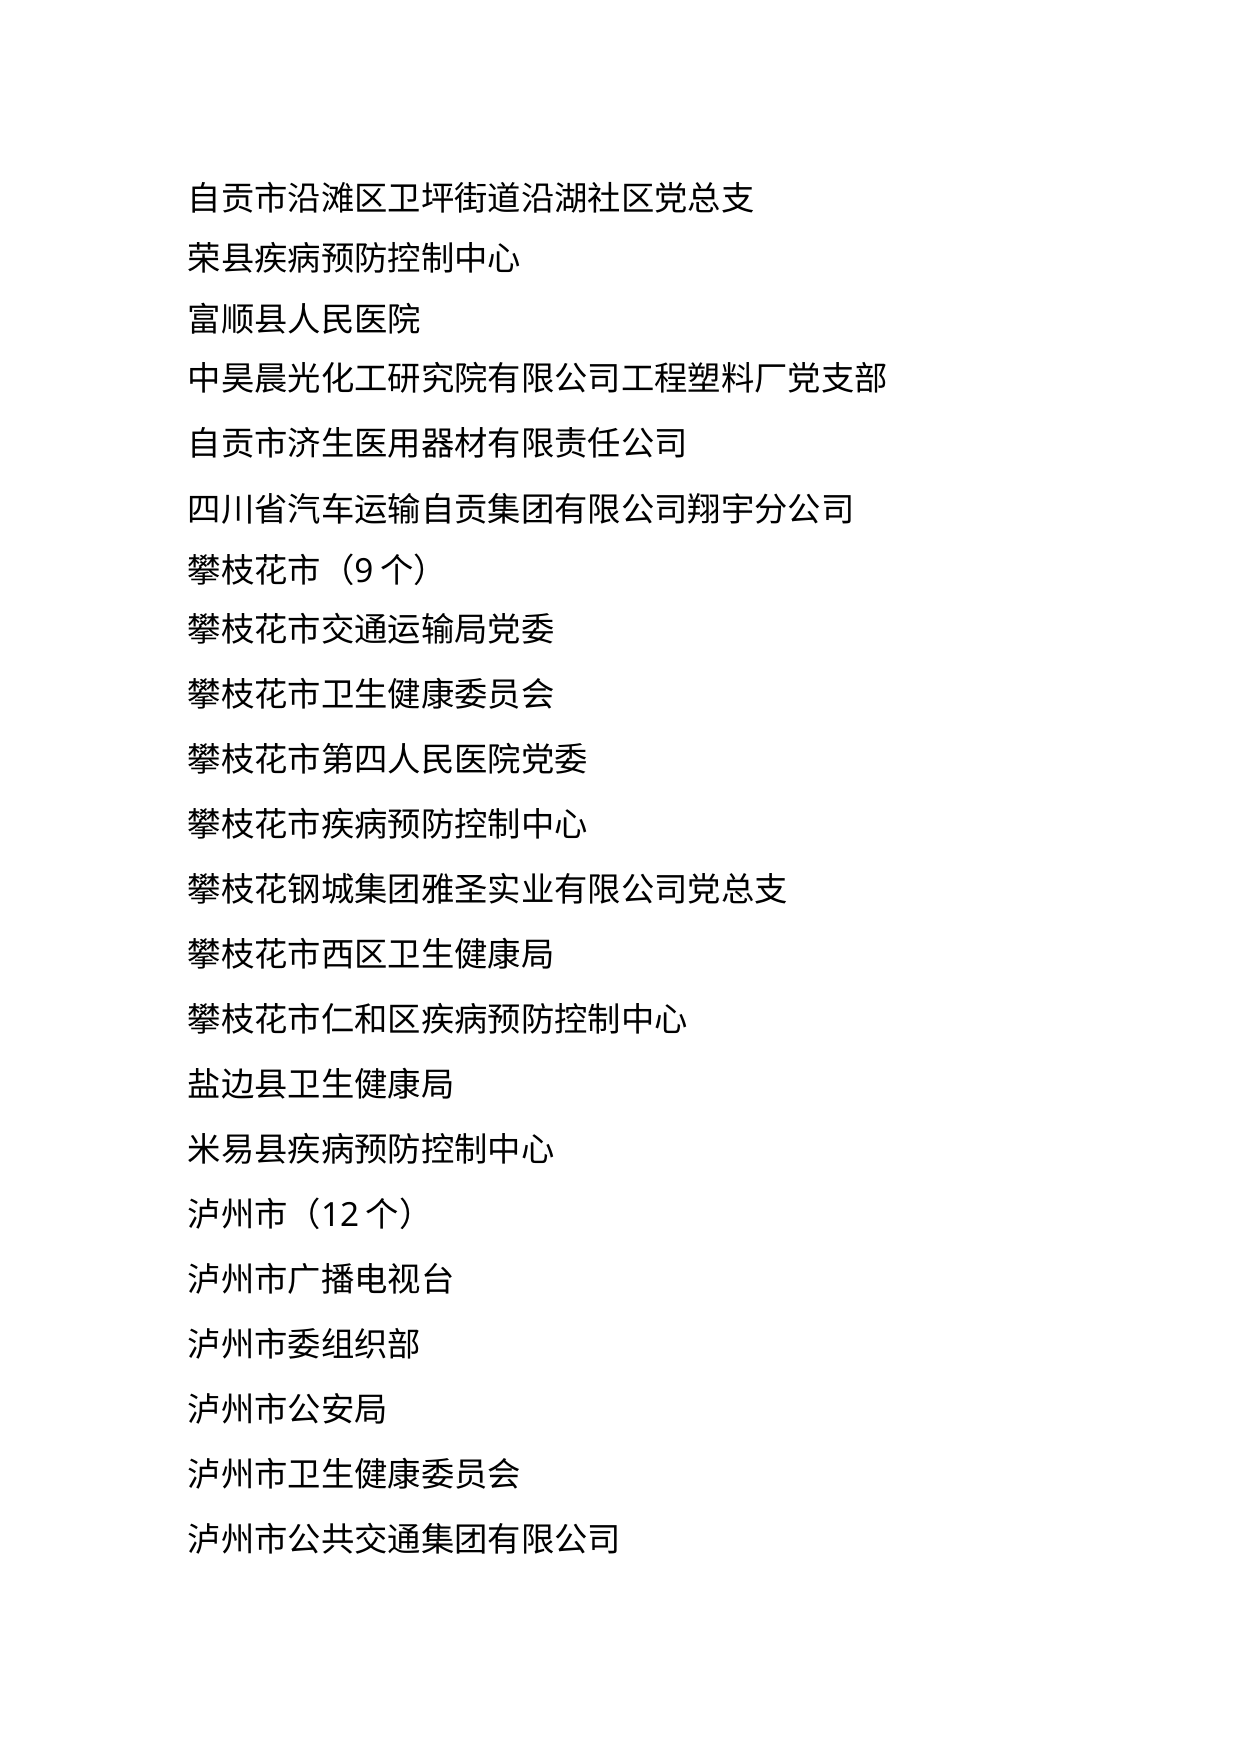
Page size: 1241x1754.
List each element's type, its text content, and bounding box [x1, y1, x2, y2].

table_cell 泸州市公共交通集团有限公司 [176, 1504, 1064, 1569]
table_cell 攀枝花市疾病预防控制中心 [176, 789, 1064, 854]
table_cell 泸州市公安局 [176, 1374, 1064, 1439]
table_cell 攀枝花市卫生健康委员会 [176, 659, 1064, 724]
table_cell 米易县疾病预防控制中心 [176, 1114, 1064, 1179]
table_cell 自贡市沿滩区卫坪街道沿湖社区党总支 [176, 162, 1064, 222]
table_cell 中昊晨光化工研究院有限公司工程塑料厂党支部 [176, 343, 1064, 408]
table_cell 攀枝花市交通运输局党委 [176, 594, 1064, 659]
table_cell 自贡市济生医用器材有限责任公司 [176, 408, 1064, 473]
table_cell 荣县疾病预防控制中心 [176, 223, 1064, 283]
table_cell 泸州市（12个） [176, 1179, 1064, 1244]
table_cell 攀枝花市（9个） [176, 534, 1064, 594]
table_cell 泸州市卫生健康委员会 [176, 1439, 1064, 1504]
table_cell 攀枝花钢城集团雅圣实业有限公司党总支 [176, 854, 1064, 919]
table_cell 四川省汽车运输自贡集团有限公司翔宇分公司 [176, 473, 1064, 534]
table_cell 攀枝花市第四人民医院党委 [176, 724, 1064, 789]
table_cell 攀枝花市西区卫生健康局 [176, 919, 1064, 984]
table_cell 泸州市广播电视台 [176, 1244, 1064, 1309]
table_cell 富顺县人民医院 [176, 283, 1064, 343]
table_cell 泸州市委组织部 [176, 1309, 1064, 1374]
table_cell 攀枝花市仁和区疾病预防控制中心 [176, 984, 1064, 1049]
table_cell 盐边县卫生健康局 [176, 1049, 1064, 1114]
